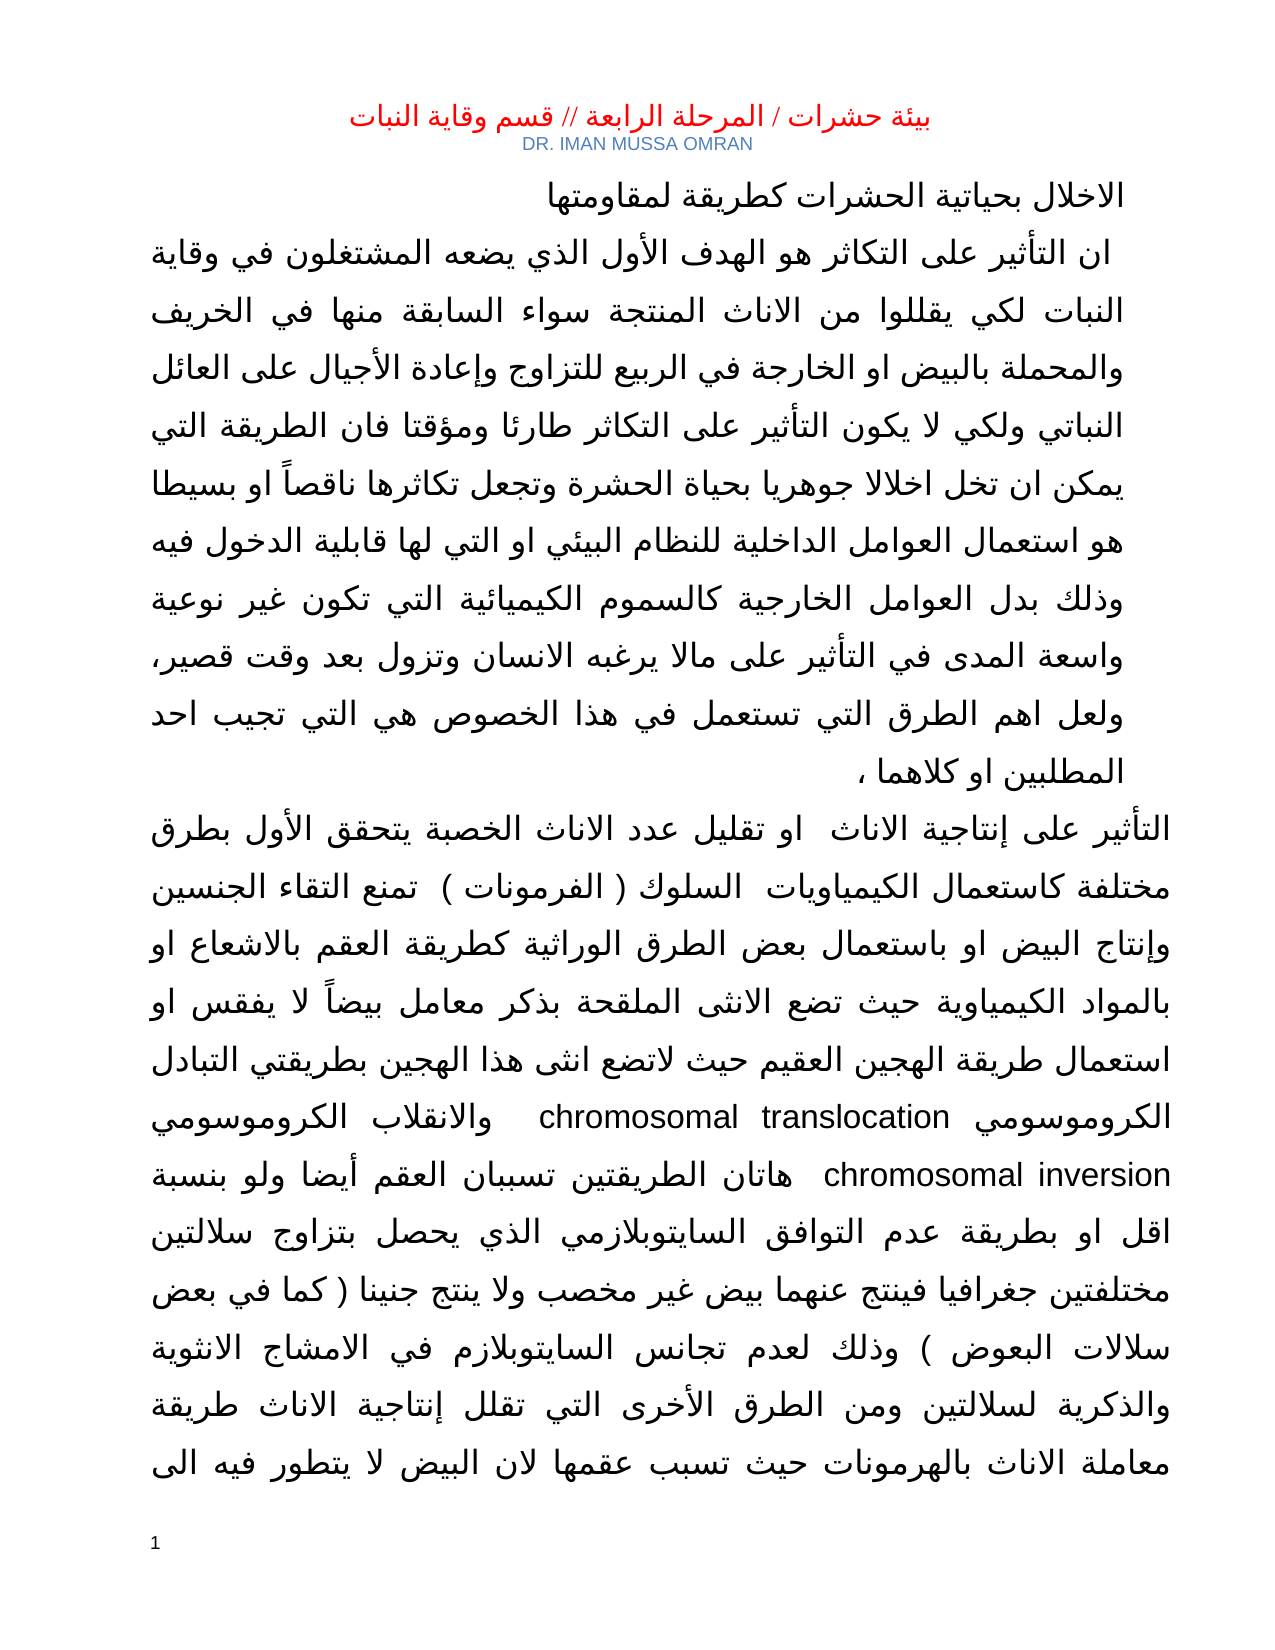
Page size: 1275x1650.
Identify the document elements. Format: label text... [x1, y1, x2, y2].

text ان التأثير على التكاثر هو الهدف الأول الذي يضعه المشتغلون في وقاية النبات لكي يقللوا من الاناث المنتجة سواء السابقة منها في الخريف والمحملة بالبيض او الخارجة في الربيع للتزاوج وإعادة الأجيال على العائل النباتي ولكي لا يكون التأثير على التكاثر طارئا ومؤقتا فان الطريقة التي يمكن ان تخل اخلالا جوهريا بحياة الحشرة وتجعل تكاثرها ناقصاً او بسيطا هو استعمال العوامل الداخلية للنظام البيئي او التي لها قابلية الدخول فيه وذلك بدل العوامل الخارجية كالسموم الكيميائية التي تكون غير نوعية واسعة المدى في التأثير على مالا يرغبه الانسان وتزول بعد وقت قصير، ولعل اهم الطرق التي تستعمل في هذا الخصوص هي التي تجيب احد المطلبين او كلاهما ، [150, 233, 1125, 790]
text الاخلال بحياتية الحشرات كطريقة لمقاومتها [150, 176, 1125, 214]
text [150, 809, 1172, 1481]
